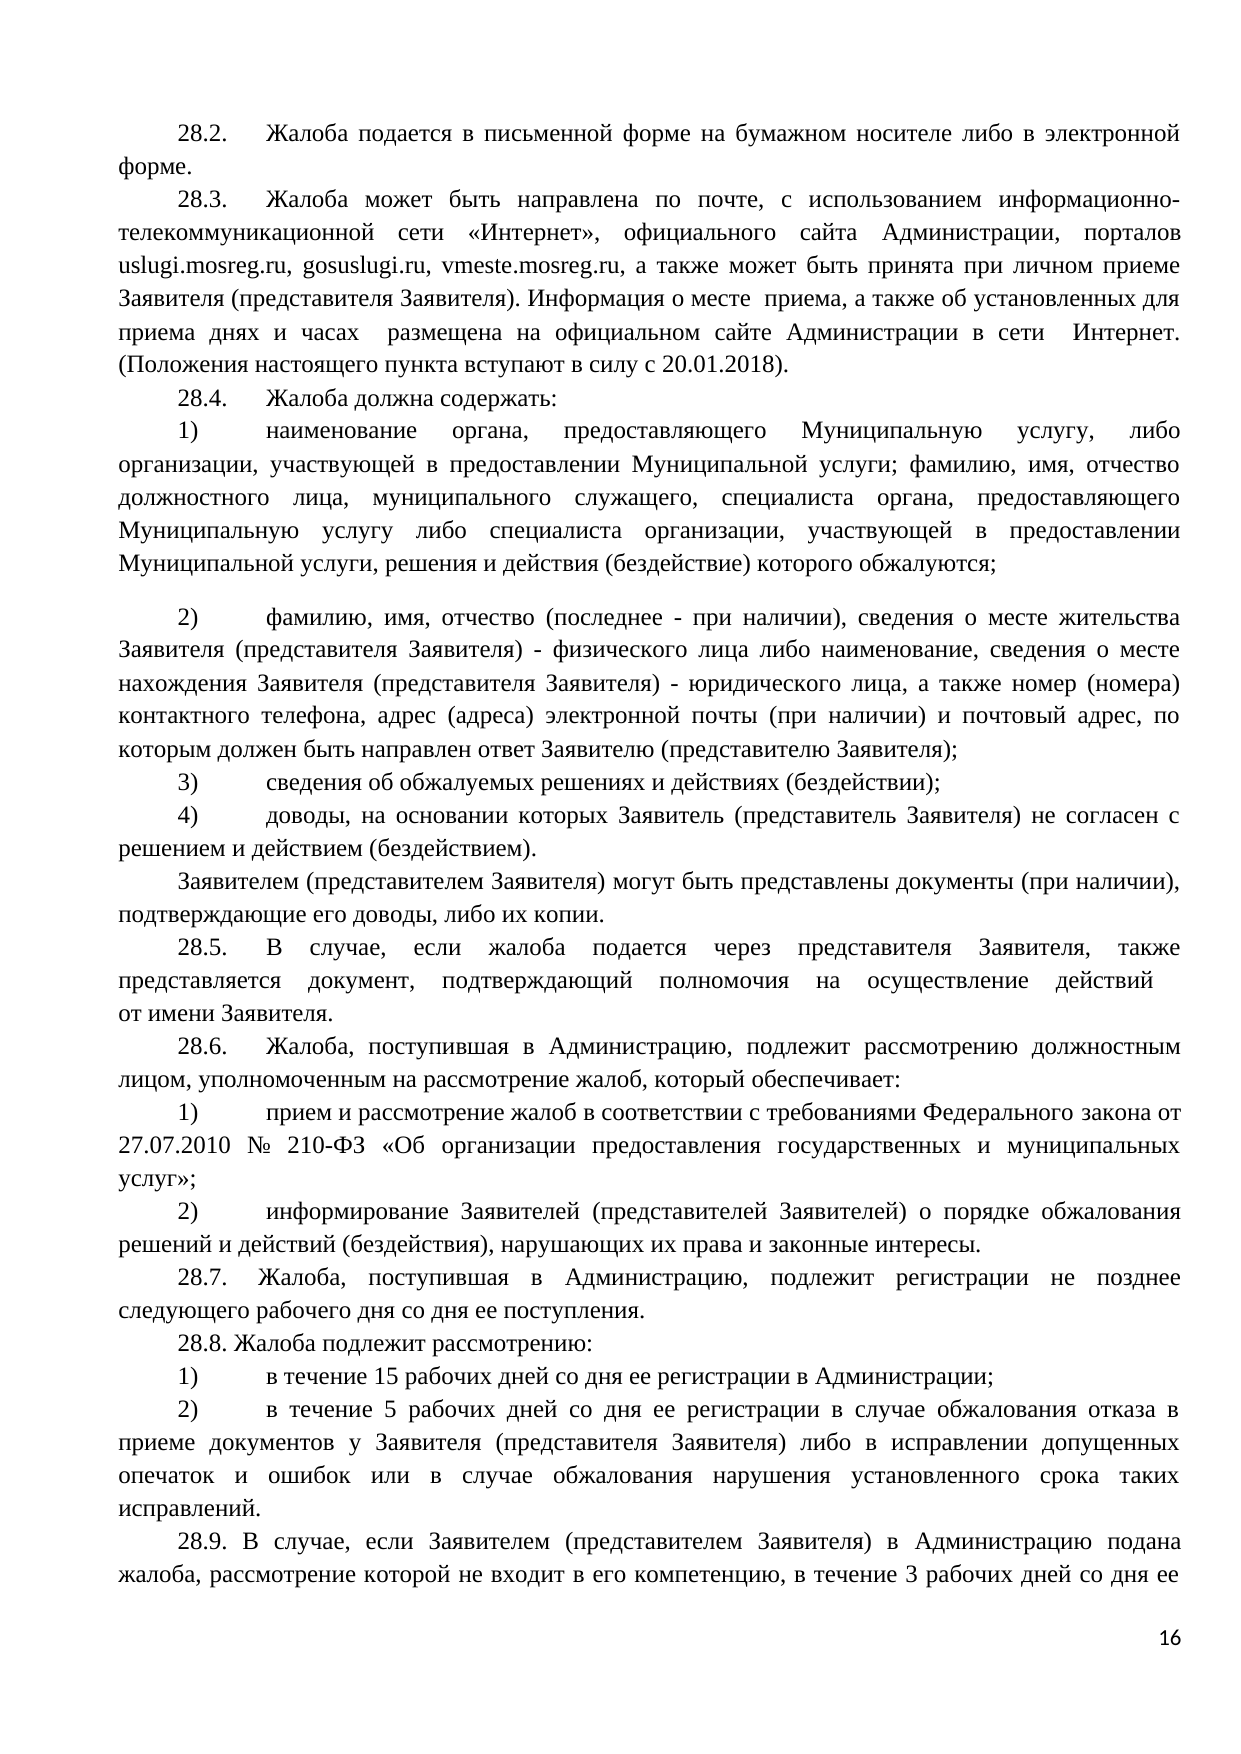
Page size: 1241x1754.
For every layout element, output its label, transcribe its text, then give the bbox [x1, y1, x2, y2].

list прием и рассмотрение жалоб в соответствии с требованиями Федерального закона от 27.07.2010 № 210-ФЗ «Об организации предоставления государственных и муниципальных услуг»; [118, 1097, 1181, 1192]
text Заявителем (представителем Заявителя) могут быть представлены документы (при наличии), подтверждающие его доводы, либо их копии. [118, 866, 1181, 927]
list 28.6. Жалоба, поступившая в Администрацию, подлежит рассмотрению должностным лицом, уполномоченным на рассмотрение жалоб, который обеспечивает: [118, 1031, 1181, 1093]
list в течение 15 рабочих дней со дня ее регистрации в Администрации; [118, 1361, 1181, 1390]
list 28.4. Жалоба должна содержать: [118, 383, 1181, 411]
text 4) доводы, на основании которых Заявитель (представитель Заявителя) не согласен с решением и действием (бездействием). [118, 800, 1181, 861]
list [118, 1526, 1181, 1588]
text 2) фамилию, имя, отчество (последнее - при наличии), сведения о месте жительства Заявителя (представителя Заявителя) - физического лица либо наименование, сведения о месте нахождения Заявителя (представителя Заявителя) - юридического лица, а также номер (номера) контактного телефона, адрес (адреса) электронной почты (при наличии) и почтовый адрес, по которым должен быть направлен ответ Заявителю (представителю Заявителя); [118, 602, 1181, 762]
list 28.2. Жалоба подается в письменной форме на бумажном носителе либо в электронной форме. [118, 118, 1181, 180]
list в течение 5 рабочих дней со дня ее регистрации в случае обжалования отказа в приеме документов у Заявителя (представителя Заявителя) либо в исправлении допущенных опечаток и ошибок или в случае обжалования нарушения установленного срока таких исправлений. [118, 1394, 1181, 1522]
text 28.8. Жалоба подлежит рассмотрению: [118, 1328, 1181, 1357]
list 1) наименование органа, предоставляющего Муниципальную услугу, либо организации, участвующей в предоставлении Муниципальной услуги; фамилию, имя, отчество должностного лица, муниципального служащего, специалиста органа, предоставляющего Муниципальную услугу либо специалиста организации, участвующей в предоставлении Муниципальной услуги, решения и действия (бездействие) которого обжалуются; [118, 416, 1181, 576]
list 28.3. Жалоба может быть направлена по почте, с использованием информационно-телекоммуникационной сети «Интернет», официального сайта Администрации, порталов uslugi.mosreg.ru, gosuslugi.ru, vmeste.mosreg.ru, а также может быть принята при личном приеме Заявителя (представителя Заявителя). Информация о месте приема, а также об установленных для приема днях и часах размещена на официальном сайте Администрации в сети Интернет. (Положения настоящего пункта вступают в силу с 20.01.2018). [118, 184, 1181, 378]
list 28.7. Жалоба, поступившая в Администрацию, подлежит регистрации не позднее следующего рабочего дня со дня ее поступления. [118, 1262, 1181, 1324]
text 3) сведения об обжалуемых решениях и действиях (бездействии); [118, 767, 1181, 795]
list 28.5. В случае, если жалоба подается через представителя Заявителя, также представляется документ, подтверждающий полномочия на осуществление действий от имени Заявителя. [118, 932, 1181, 1027]
list информирование Заявителей (представителей Заявителей) о порядке обжалования решений и действий (бездействия), нарушающих их права и законные интересы. [118, 1196, 1181, 1258]
